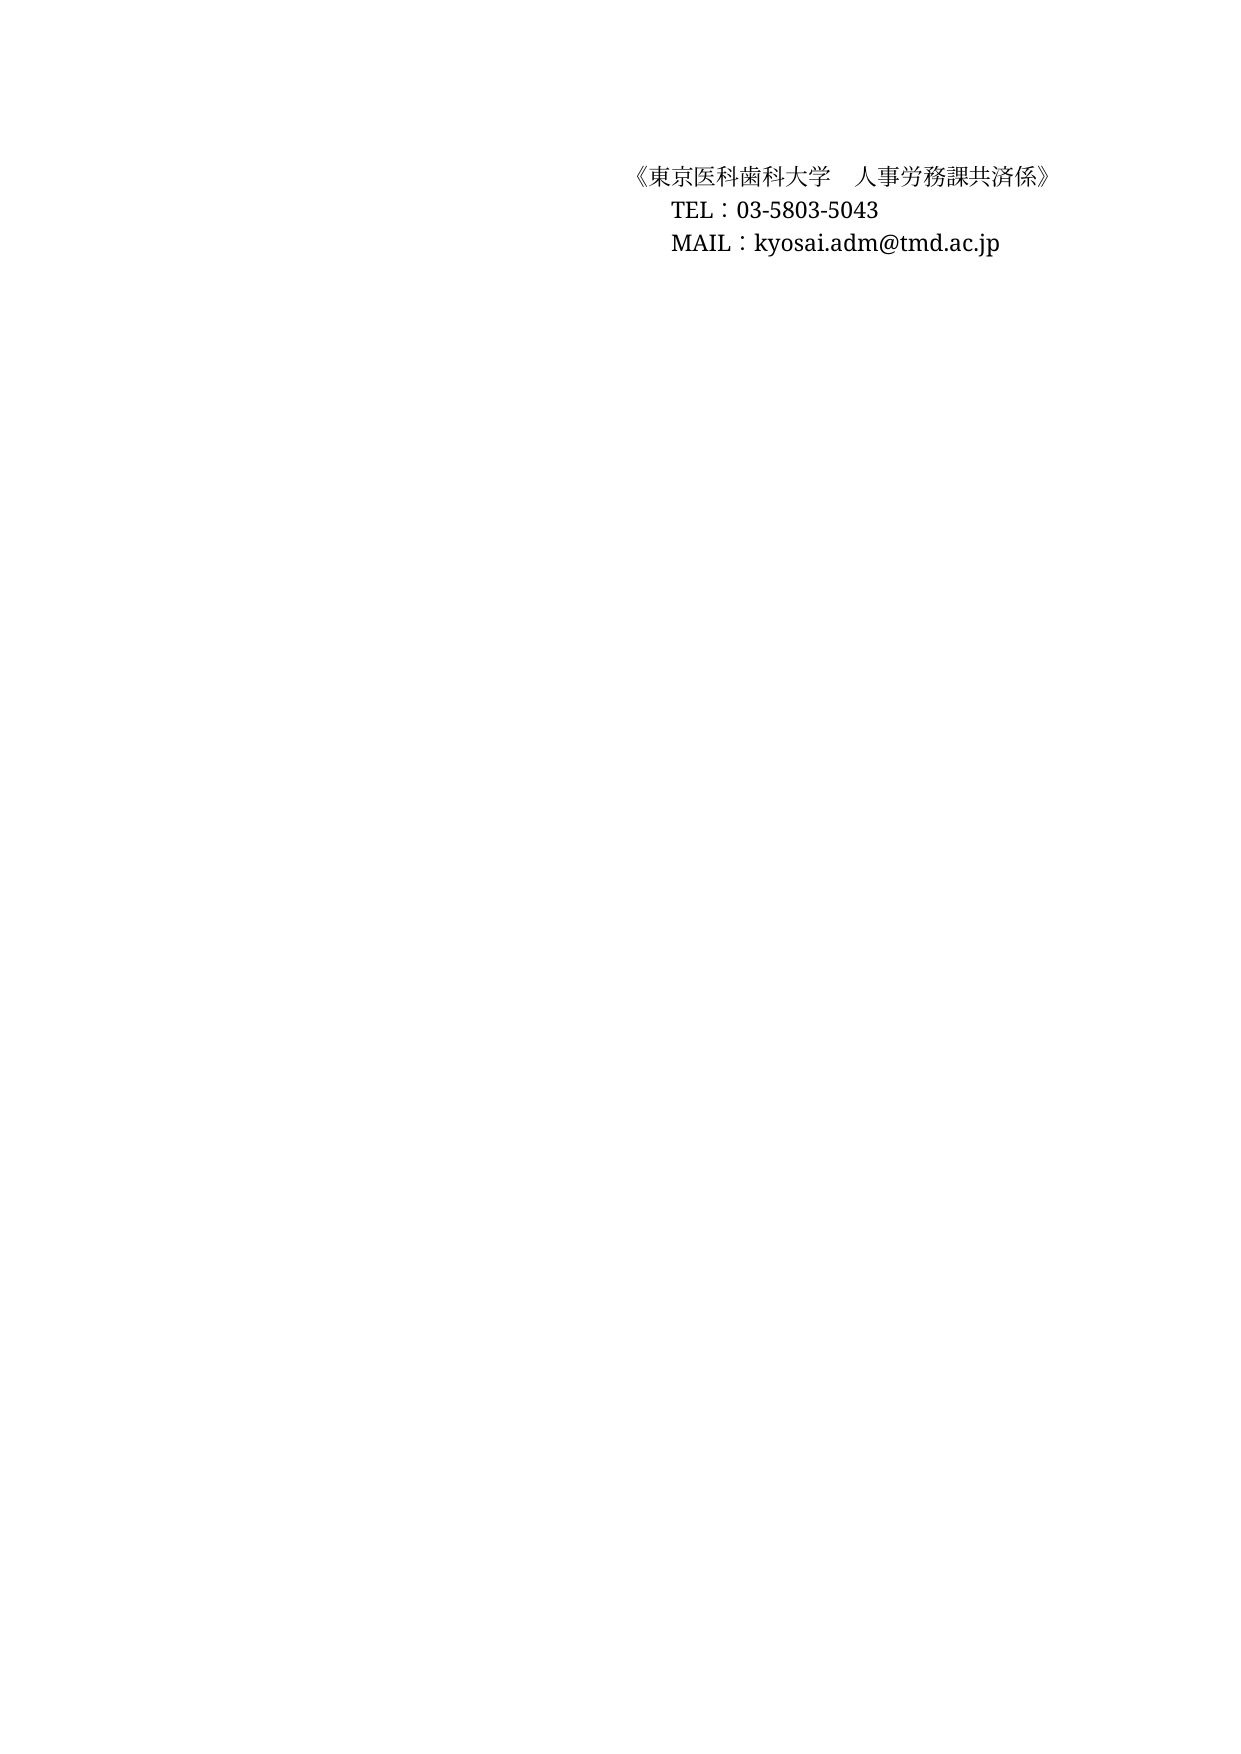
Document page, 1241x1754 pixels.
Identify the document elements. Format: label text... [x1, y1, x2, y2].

text MAIL：kyosai.adm@tmd.ac.jp [75, 225, 1165, 258]
text 《東京医科歯科大学 人事労務課共済係》 [75, 159, 1165, 192]
text TEL：03-5803-5043 [75, 192, 1165, 225]
